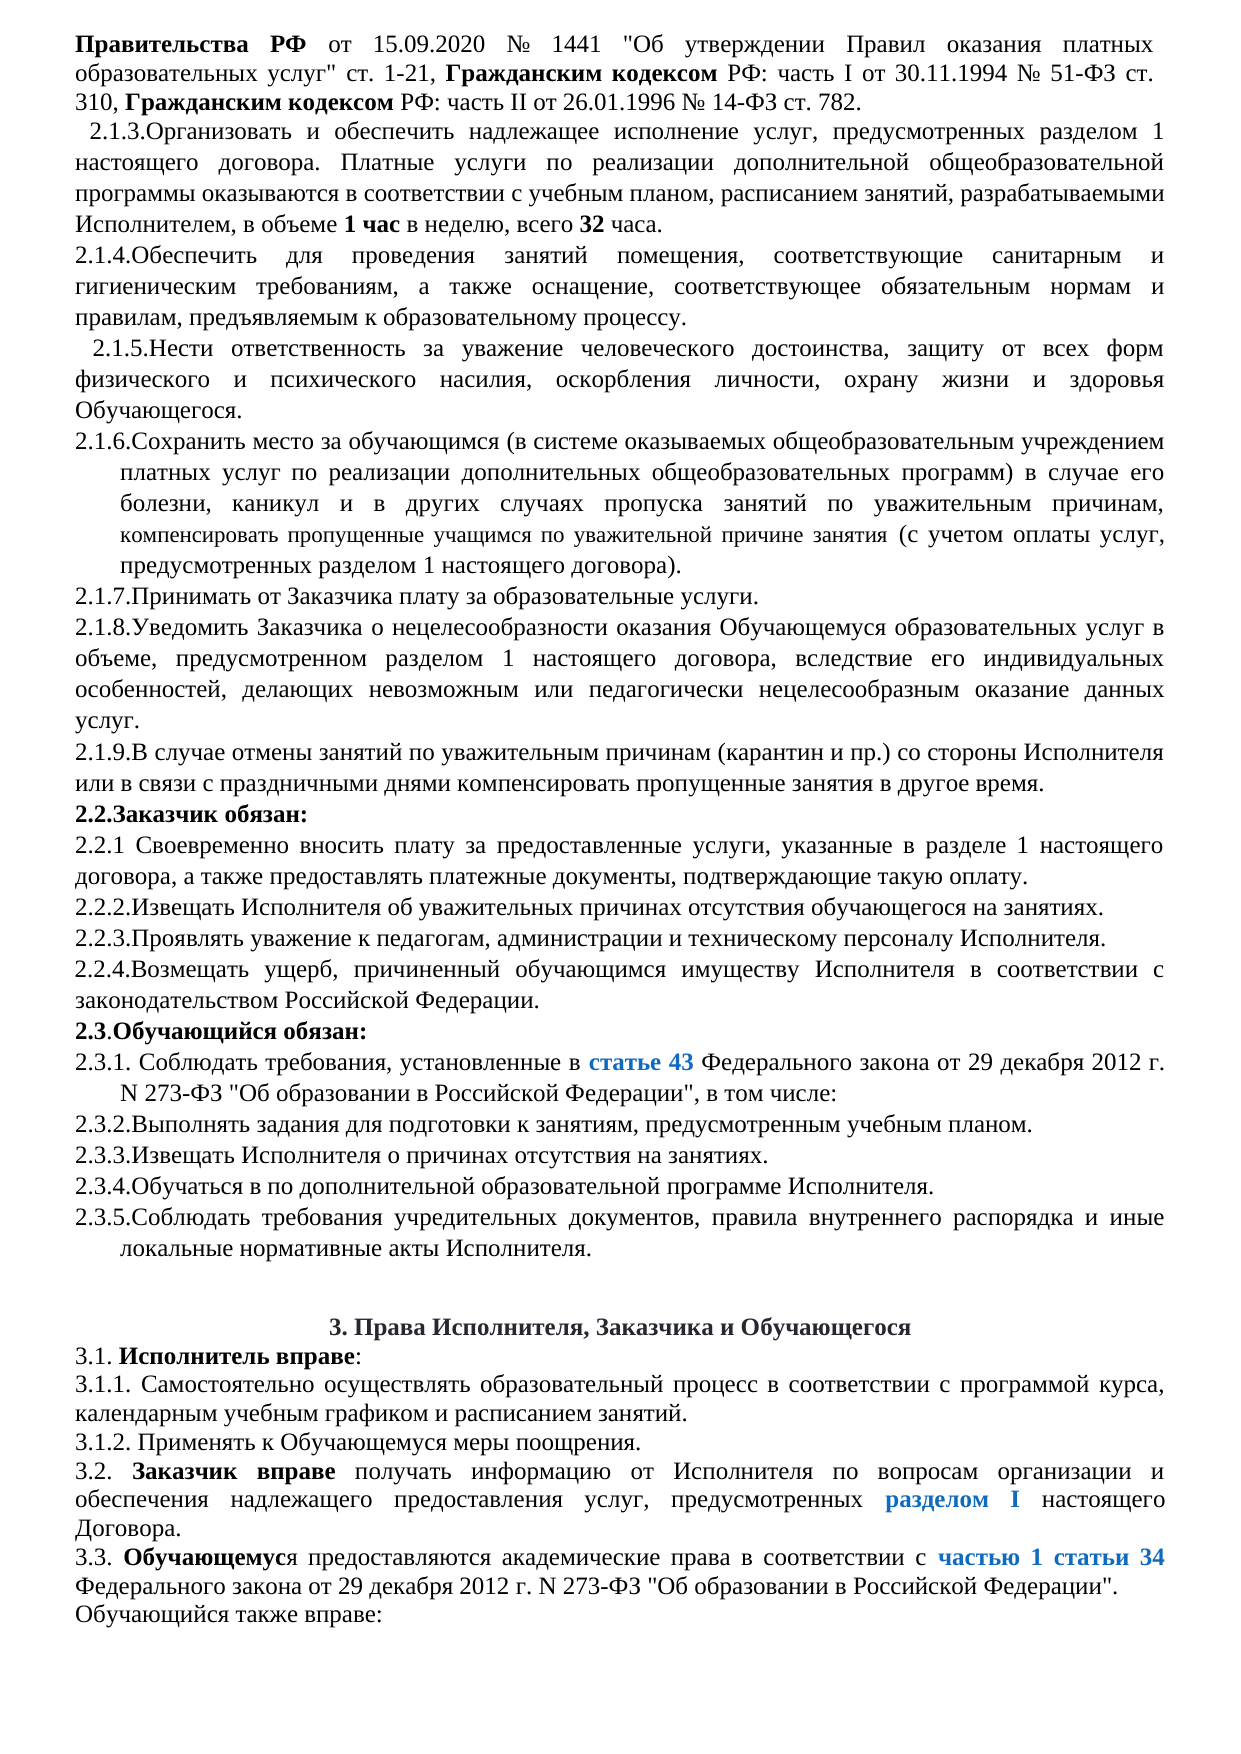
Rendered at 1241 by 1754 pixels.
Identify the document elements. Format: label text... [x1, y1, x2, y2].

text Обучающийся также вправе: [75, 1599, 1165, 1628]
list 2.3.Обучающийся обязан: [75, 1016, 1165, 1045]
list 2.3.5.Соблюдать требования учредительных документов, правила внутреннего распорядка и иные локальные нормативные акты Исполнителя. [75, 1202, 1165, 1262]
list 2.3.1. Соблюдать требования, установленные в статье 43 Федерального закона от 29 декабря 2012 г. N 273-ФЗ "Об образовании в Российской Федерации", в том числе: [75, 1047, 1165, 1107]
list 2.1.5.Нести ответственность за уважение человеческого достоинства, защиту от всех форм физического и психического насилия, оскорбления личности, охрану жизни и здоровья Обучающегося. [75, 333, 1165, 424]
text 3.2. Заказчик вправе получать информацию от Исполнителя по вопросам организации и обеспечения надлежащего предоставления услуг, предусмотренных разделом I настоящего Договора. [75, 1456, 1165, 1542]
text 3.1. Исполнитель вправе: [75, 1341, 1165, 1369]
text 2.2.Заказчик обязан: [75, 799, 1165, 827]
list 2.2.2.Извещать Исполнителя об уважительных причинах отсутствия обучающегося на занятиях. [75, 892, 1165, 921]
list 2.2.1 Своевременно вносить плату за предоставленные услуги, указанные в разделе 1 настоящего договора, а также предоставлять платежные документы, подтверждающие такую оплату. [75, 830, 1165, 889]
list 2.1.9.В случае отмены занятий по уважительным причинам (карантин и пр.) со стороны Исполнителя или в связи с праздничными днями компенсировать пропущенные занятия в другое время. [75, 737, 1165, 796]
list 2.1.4.Обеспечить для проведения занятий помещения, соответствующие санитарным и гигиеническим требованиям, а также оснащение, соответствующее обязательным нормам и правилам, предъявляемым к образовательному процессу. [75, 240, 1165, 331]
list 2.3.2.Выполнять задания для подготовки к занятиям, предусмотренным учебным планом. [75, 1109, 1165, 1138]
text 3.1.2. Применять к Обучающемуся меры поощрения. [75, 1427, 1165, 1456]
list 2.1.8.Уведомить Заказчика о нецелесообразности оказания Обучающемуся образовательных услуг в объеме, предусмотренном разделом 1 настоящего договора, вследствие его индивидуальных особенностей, делающих невозможным или педагогически нецелесообразным оказание данных услуг. [75, 612, 1165, 734]
list 2.1.7.Принимать от Заказчика плату за образовательные услуги. [75, 581, 1165, 610]
list 2.3.4.Обучаться в по дополнительной образовательной программе Исполнителя. [75, 1171, 1165, 1200]
text 3.1.1. Самостоятельно осуществлять образовательный процесс в соответствии с программой курса, календарным учебным графиком и расписанием занятий. [75, 1369, 1165, 1427]
list 2.1.3.Организовать и обеспечить надлежащее исполнение услуг, предусмотренных разделом 1 настоящего договора. Платные услуги по реализации дополнительной общеобразовательной программы оказываются в соответствии с учебным планом, расписанием занятий, разрабатываемыми Исполнителем, в объеме 1 час в неделю, всего 32 часа. [75, 116, 1165, 238]
list 2.2.3.Проявлять уважение к педагогам, администрации и техническому персоналу Исполнителя. [75, 923, 1165, 952]
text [75, 29, 1154, 116]
text 3.3. Обучающемуся предоставляются академические права в соответствии с частью 1 статьи 34 Федерального закона от 29 декабря 2012 г. N 273-ФЗ "Об образовании в Российской Федерации". [75, 1542, 1165, 1599]
text 3. Права Исполнителя, Заказчика и Обучающегося [75, 1312, 1165, 1341]
list 2.3.3.Извещать Исполнителя о причинах отсутствия на занятиях. [75, 1140, 1165, 1169]
list 2.2.4.Возмещать ущерб, причиненный обучающимся имуществу Исполнителя в соответствии с законодательством Российской Федерации. [74, 954, 1165, 1014]
list 2.1.6.Сохранить место за обучающимся (в системе оказываемых общеобразовательным учреждением платных услуг по реализации дополнительных общеобразовательных программ) в случае его болезни, каникул и в других случаях пропуска занятий по уважительным причинам, компенсировать пропущенные учащимся по уважительной причине занятия (с учетом оплаты услуг, предусмотренных разделом 1 настоящего договора). [75, 426, 1165, 579]
